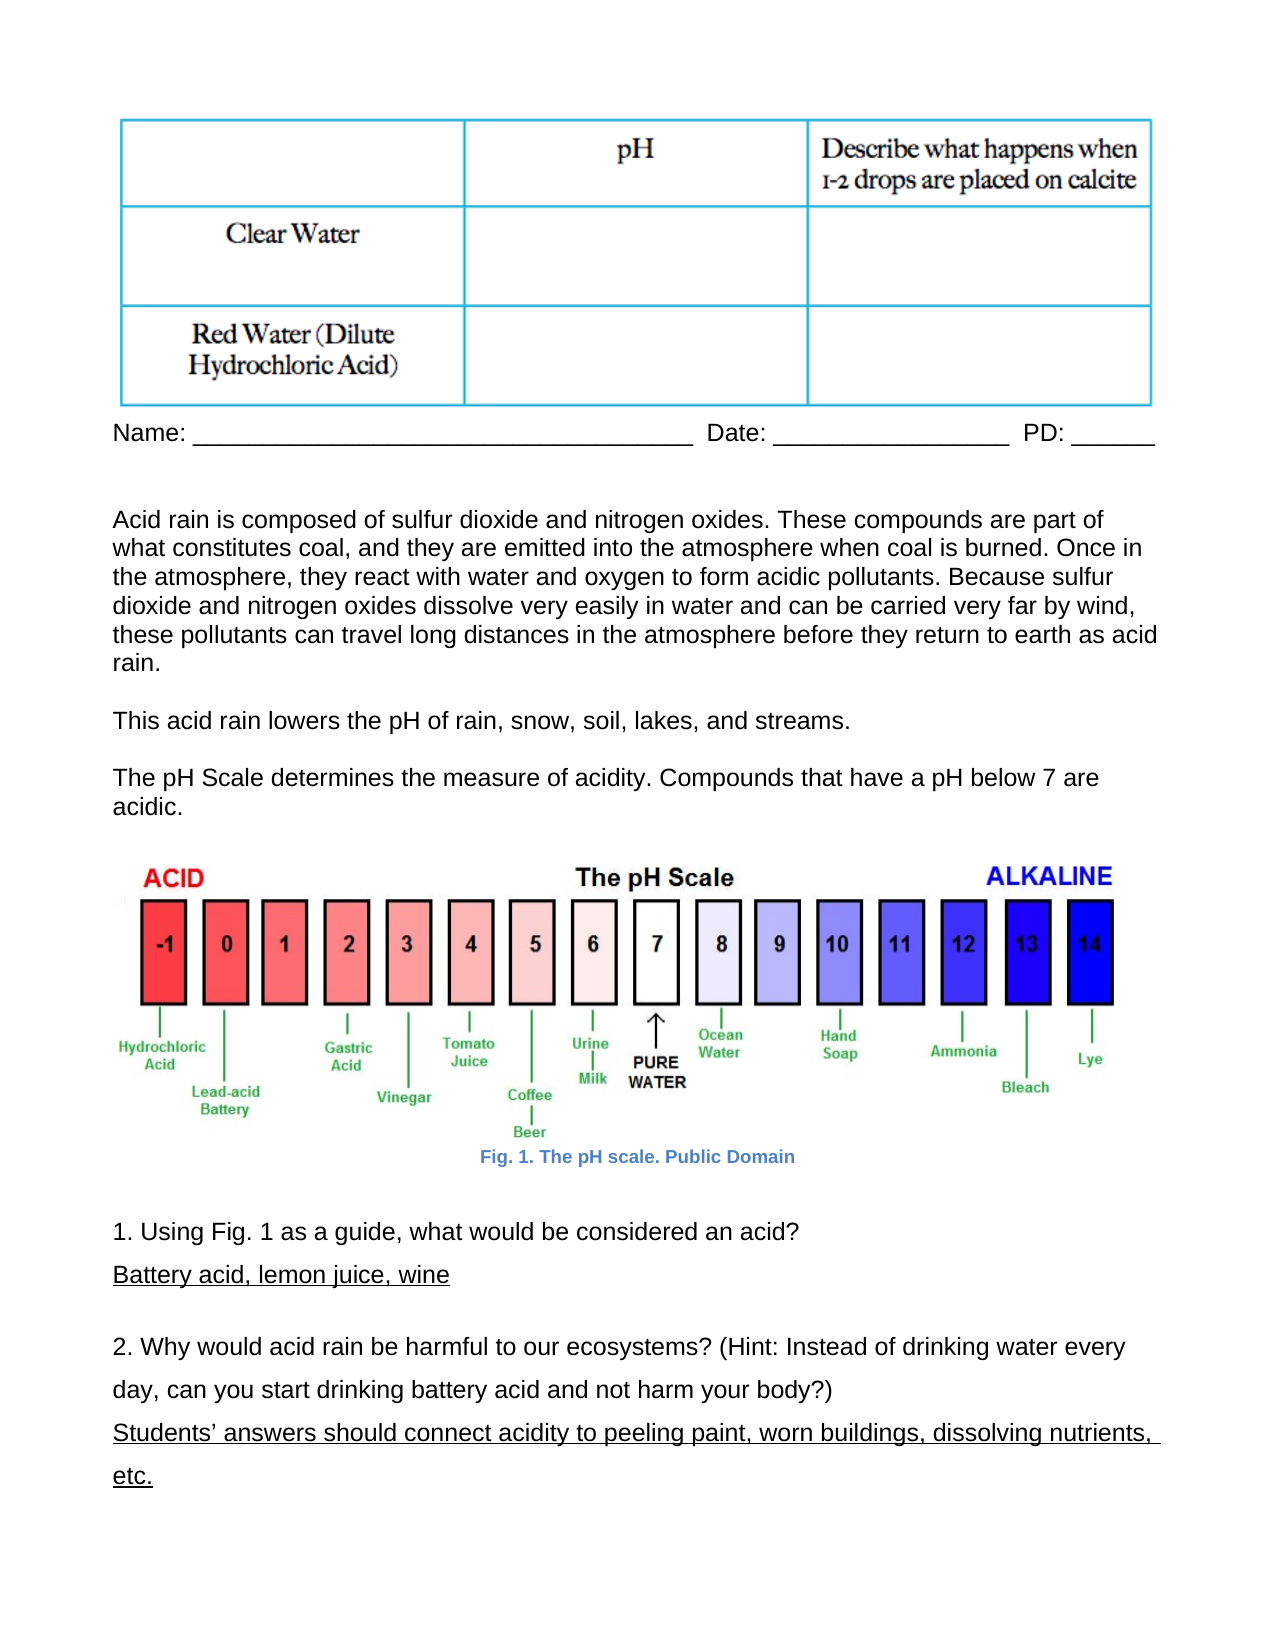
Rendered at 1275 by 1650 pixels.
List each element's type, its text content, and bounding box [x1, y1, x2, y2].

text Battery acid, lemon juice, wine [112, 1260, 1162, 1289]
text Acid rain is composed of sulfur dioxide and nitrogen oxides. These compounds are part of what constitutes coal, and they are emitted into the atmosphere when coal is burned. Once in the atmosphere, they react with water and oxygen to form acidic pollutants. Because sulfur dioxide and nitrogen oxides dissolve very easily in water and can be carried very far by wind, these pollutants can travel long distances in the atmosphere before they return to earth as acid rain. [112, 505, 1162, 677]
picture [112, 112, 1163, 419]
text 2. Why would acid rain be harmful to our ecosystems? (Hint: Instead of drinking water every day, can you start drinking battery acid and not harm your body?) [112, 1332, 1162, 1404]
text The pH Scale determines the measure of acidity. Compounds that have a pH below 7 are acidic. [112, 763, 1162, 821]
text Fig. 1. The pH scale. Public Domain [112, 1146, 1162, 1167]
text 1. Using Fig. 1 as a guide, what would be considered an acid? [112, 1217, 1162, 1246]
text This acid rain lowers the pH of rain, snow, soil, lakes, and streams. [112, 706, 1162, 735]
text Students’ answers should connect acidity to peeling paint, worn buildings, dissolving nutrients, etc. [112, 1418, 1162, 1490]
picture [112, 849, 1163, 1146]
text Name: ____________________________________ Date: _________________ PD: ______ [112, 419, 1162, 447]
